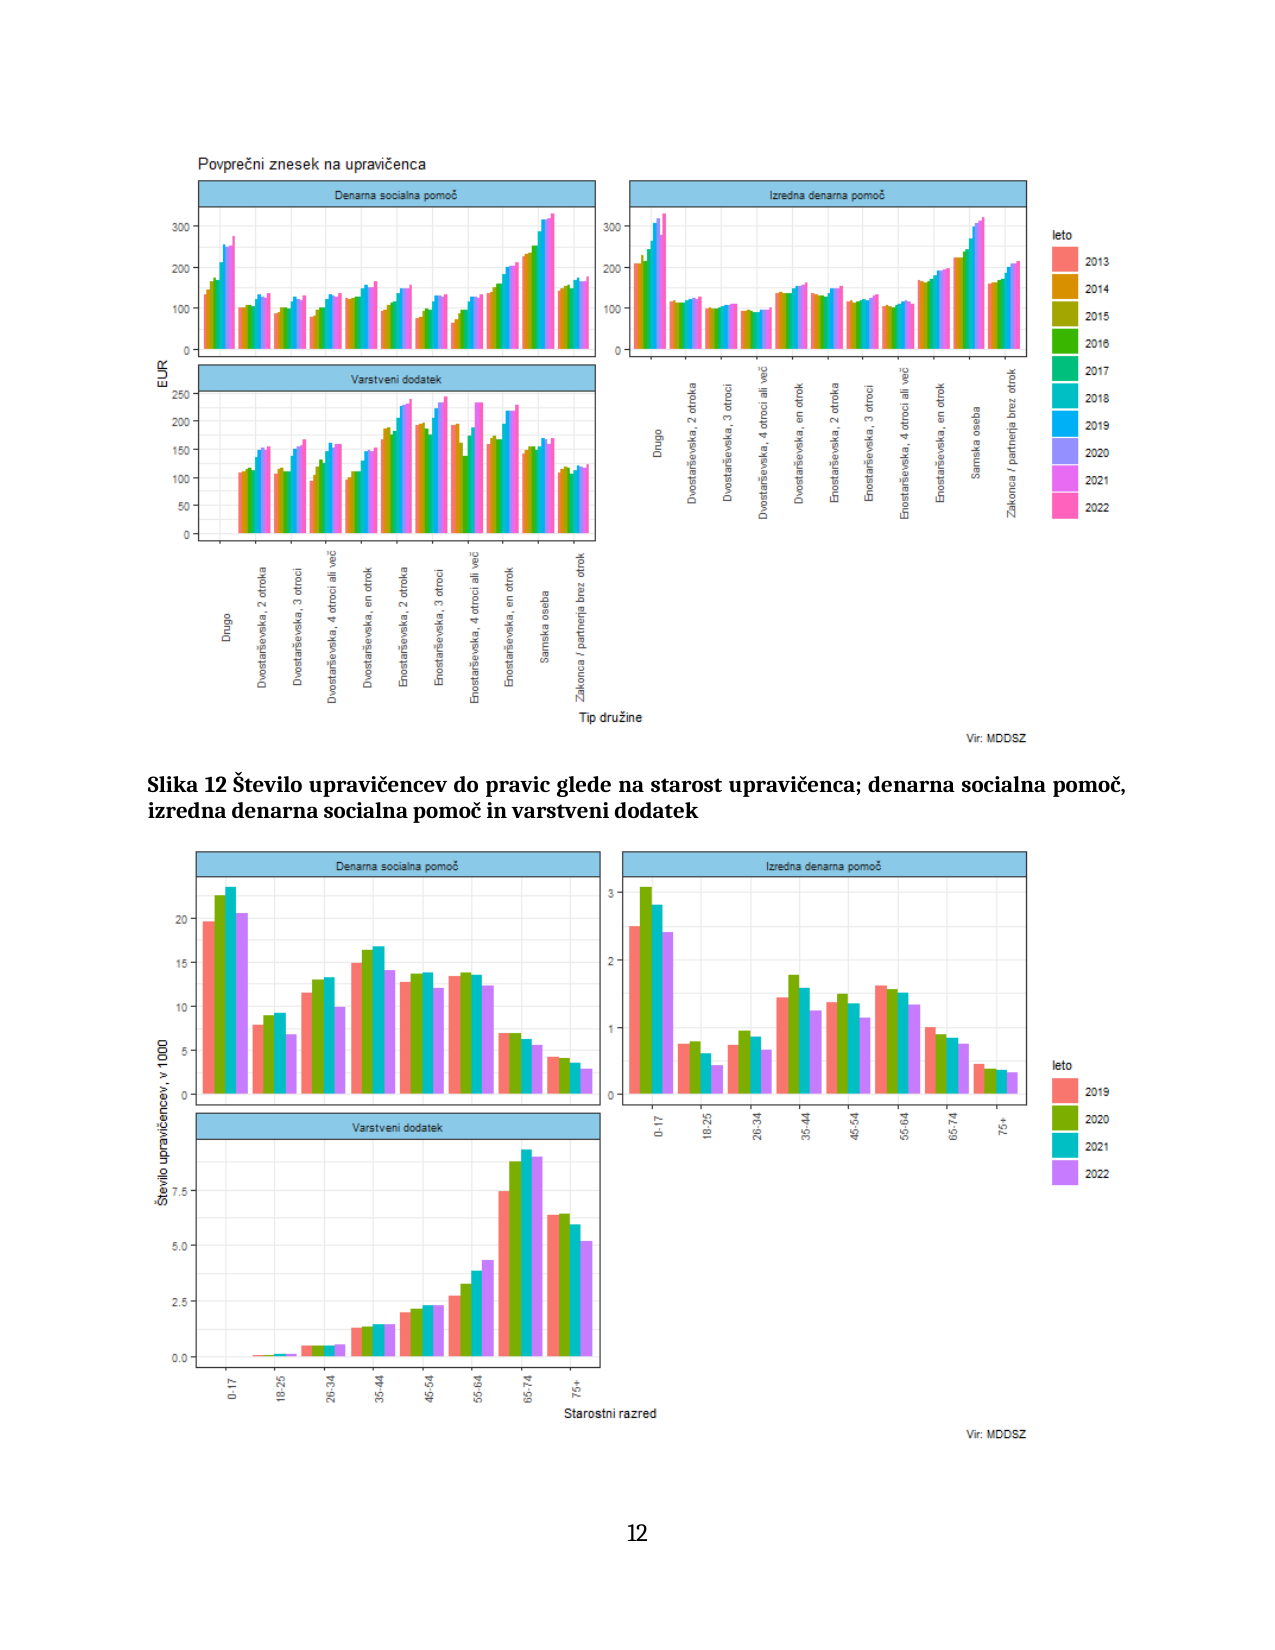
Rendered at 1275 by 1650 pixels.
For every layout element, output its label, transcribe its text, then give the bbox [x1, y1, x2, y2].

picture [147, 147, 1127, 753]
picture [147, 843, 1127, 1449]
text Slika 12 Število upravičencev do pravic glede na starost upravičenca; denarna socialna pomoč, izredna denarna socialna pomoč in varstveni dodatek [148, 772, 1127, 824]
